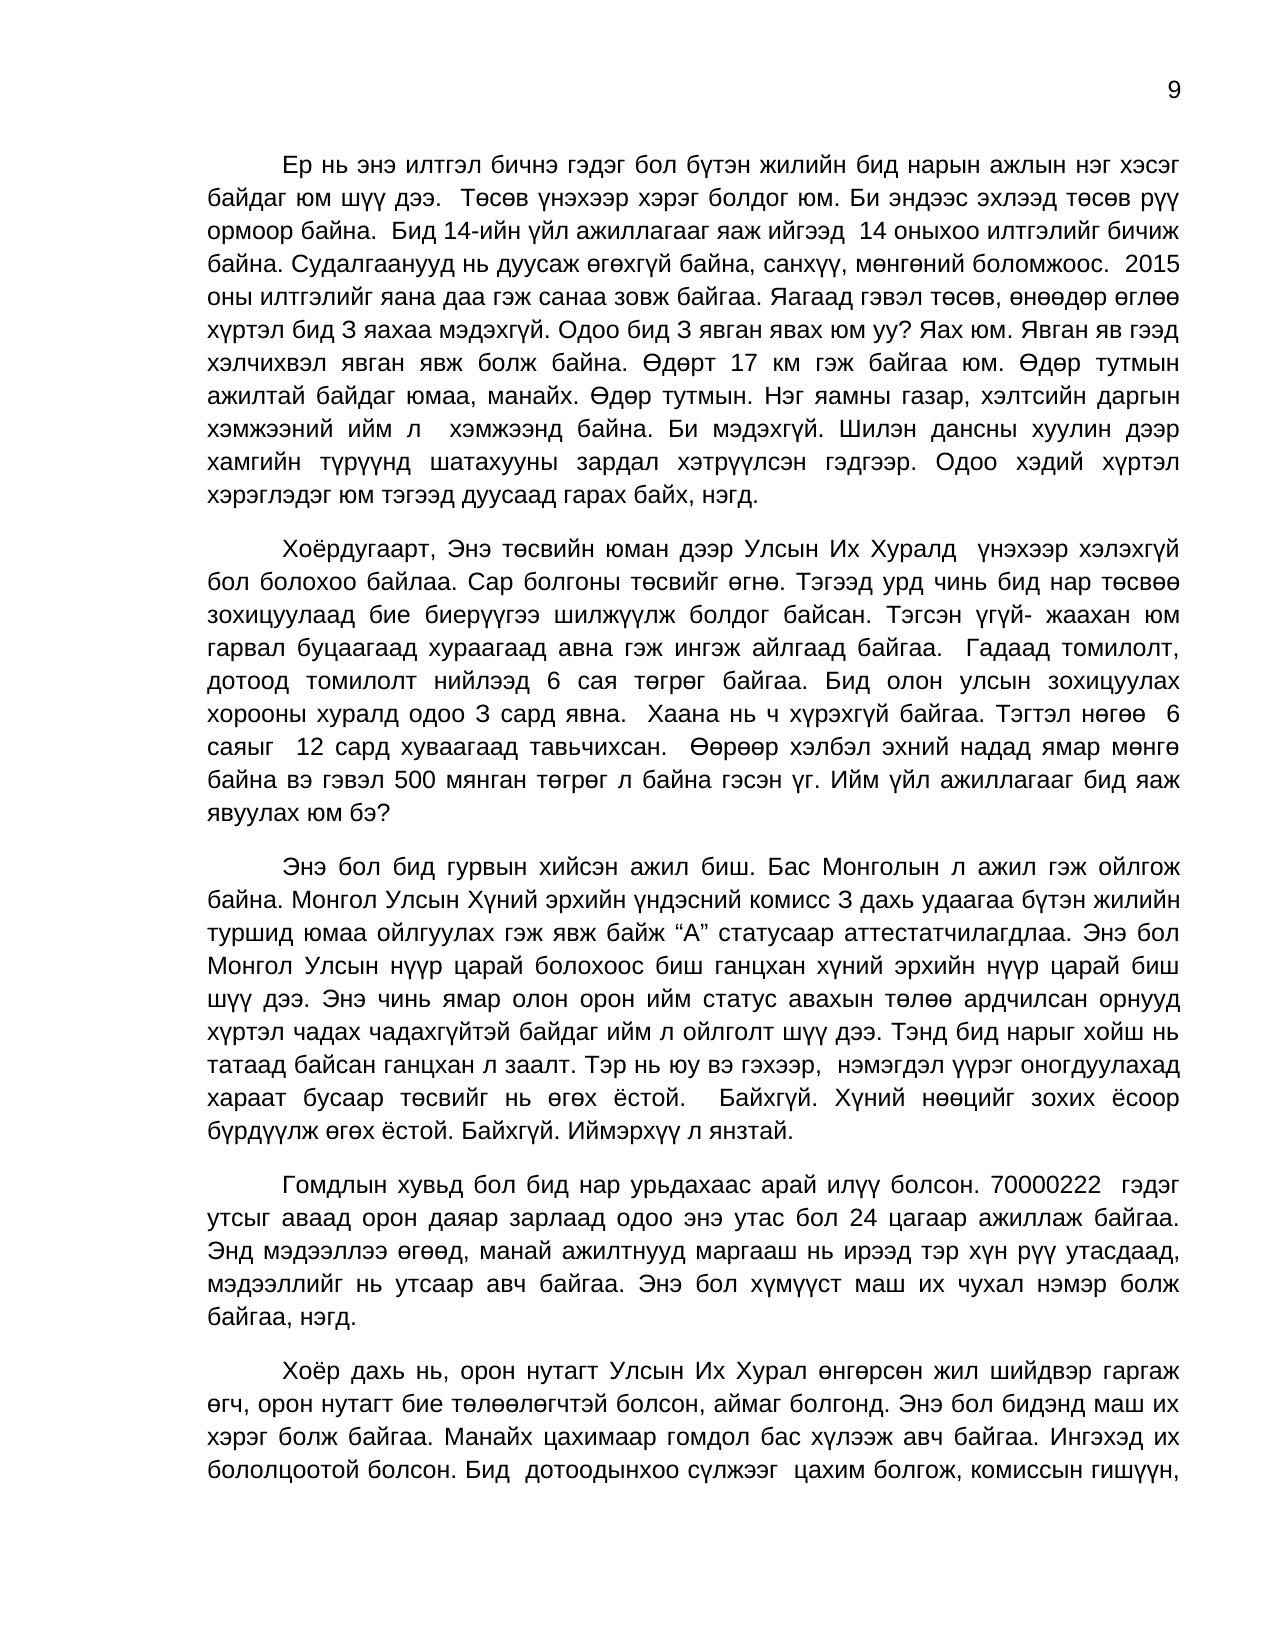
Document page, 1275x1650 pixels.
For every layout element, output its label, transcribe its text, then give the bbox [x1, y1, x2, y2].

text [207, 1356, 1181, 1484]
text Энэ бол бид гурвын хийсэн ажил биш. Бас Монголын л ажил гэж ойлгож байна. Монгол Улсын Хүний эрхийн үндэсний комисс З дахь удаагаа бүтэн жилийн туршид юмаа ойлгуулах гэж явж байж “А” статусаар аттестатчилагдлаа. Энэ бол Монгол Улсын нүүр царай болохоос биш ганцхан хүний эрхийн нүүр царай биш шүү дээ. Энэ чинь ямар олон орон ийм статус авахын төлөө ардчилсан орнууд хүртэл чадах чадахгүйтэй байдаг ийм л ойлголт шүү дээ. Тэнд бид нарыг хойш нь татаад байсан ганцхан л заалт. Тэр нь юу вэ гэхээр, нэмэгдэл үүрэг оногдуулахад хараат бусаар төсвийг нь өгөх ёстой. Байхгүй. Хүний нөөцийг зохих ёсоор бүрдүүлж өгөх ёстой. Байхгүй. Иймэрхүү л янзтай. [207, 852, 1181, 1145]
text Ер нь энэ илтгэл бичнэ гэдэг бол бүтэн жилийн бид нарын ажлын нэг хэсэг байдаг юм шүү дээ. Төсөв үнэхээр хэрэг болдог юм. Би эндээс эхлээд төсөв рүү ормоор байна. Бид 14-ийн үйл ажиллагааг яаж ийгээд 14 оныхоо илтгэлийг бичиж байна. Судалгаанууд нь дуусаж өгөхгүй байна, санхүү, мөнгөний боломжоос. 2015 оны илтгэлийг яана даа гэж санаа зовж байгаа. Яагаад гэвэл төсөв, өнөөдөр өглөө хүртэл бид З яахаа мэдэхгүй. Одоо бид З явган явах юм уу? Яах юм. Явган яв гээд хэлчихвэл явган явж болж байна. Өдөрт 17 км гэж байгаа юм. Өдөр тутмын ажилтай байдаг юмаа, манайх. Өдөр тутмын. Нэг яамны газар, хэлтсийн даргын хэмжээний ийм л хэмжээнд байна. Би мэдэхгүй. Шилэн дансны хуулин дээр хамгийн түрүүнд шатахууны зардал хэтрүүлсэн гэдгээр. Одоо хэдий хүртэл хэрэглэдэг юм тэгээд дуусаад гарах байх, нэгд. [207, 150, 1181, 509]
text Гомдлын хувьд бол бид нар урьдахаас арай илүү болсон. 70000222 гэдэг утсыг аваад орон даяар зарлаад одоо энэ утас бол 24 цагаар ажиллаж байгаа. Энд мэдээллээ өгөөд, манай ажилтнууд маргааш нь ирээд тэр хүн рүү утасдаад, мэдээллийг нь утсаар авч байгаа. Энэ бол хүмүүст маш их чухал нэмэр болж байгаа, нэгд. [207, 1170, 1181, 1331]
text Хоёрдугаарт, Энэ төсвийн юман дээр Улсын Их Хуралд үнэхээр хэлэхгүй бол болохоо байлаа. Сар болгоны төсвийг өгнө. Тэгээд урд чинь бид нар төсвөө зохицуулаад бие биерүүгээ шилжүүлж болдог байсан. Тэгсэн үгүй- жаахан юм гарвал буцаагаад хураагаад авна гэж ингэж айлгаад байгаа. Гадаад томилолт, дотоод томилолт нийлээд 6 сая төгрөг байгаа. Бид олон улсын зохицуулах хорооны хуралд одоо З сард явна. Хаана нь ч хүрэхгүй байгаа. Тэгтэл нөгөө 6 саяыг 12 сард хуваагаад тавьчихсан. Өөрөөр хэлбэл эхний надад ямар мөнгө байна вэ гэвэл 500 мянган төгрөг л байна гэсэн үг. Ийм үйл ажиллагааг бид яаж явуулах юм бэ? [207, 534, 1181, 827]
